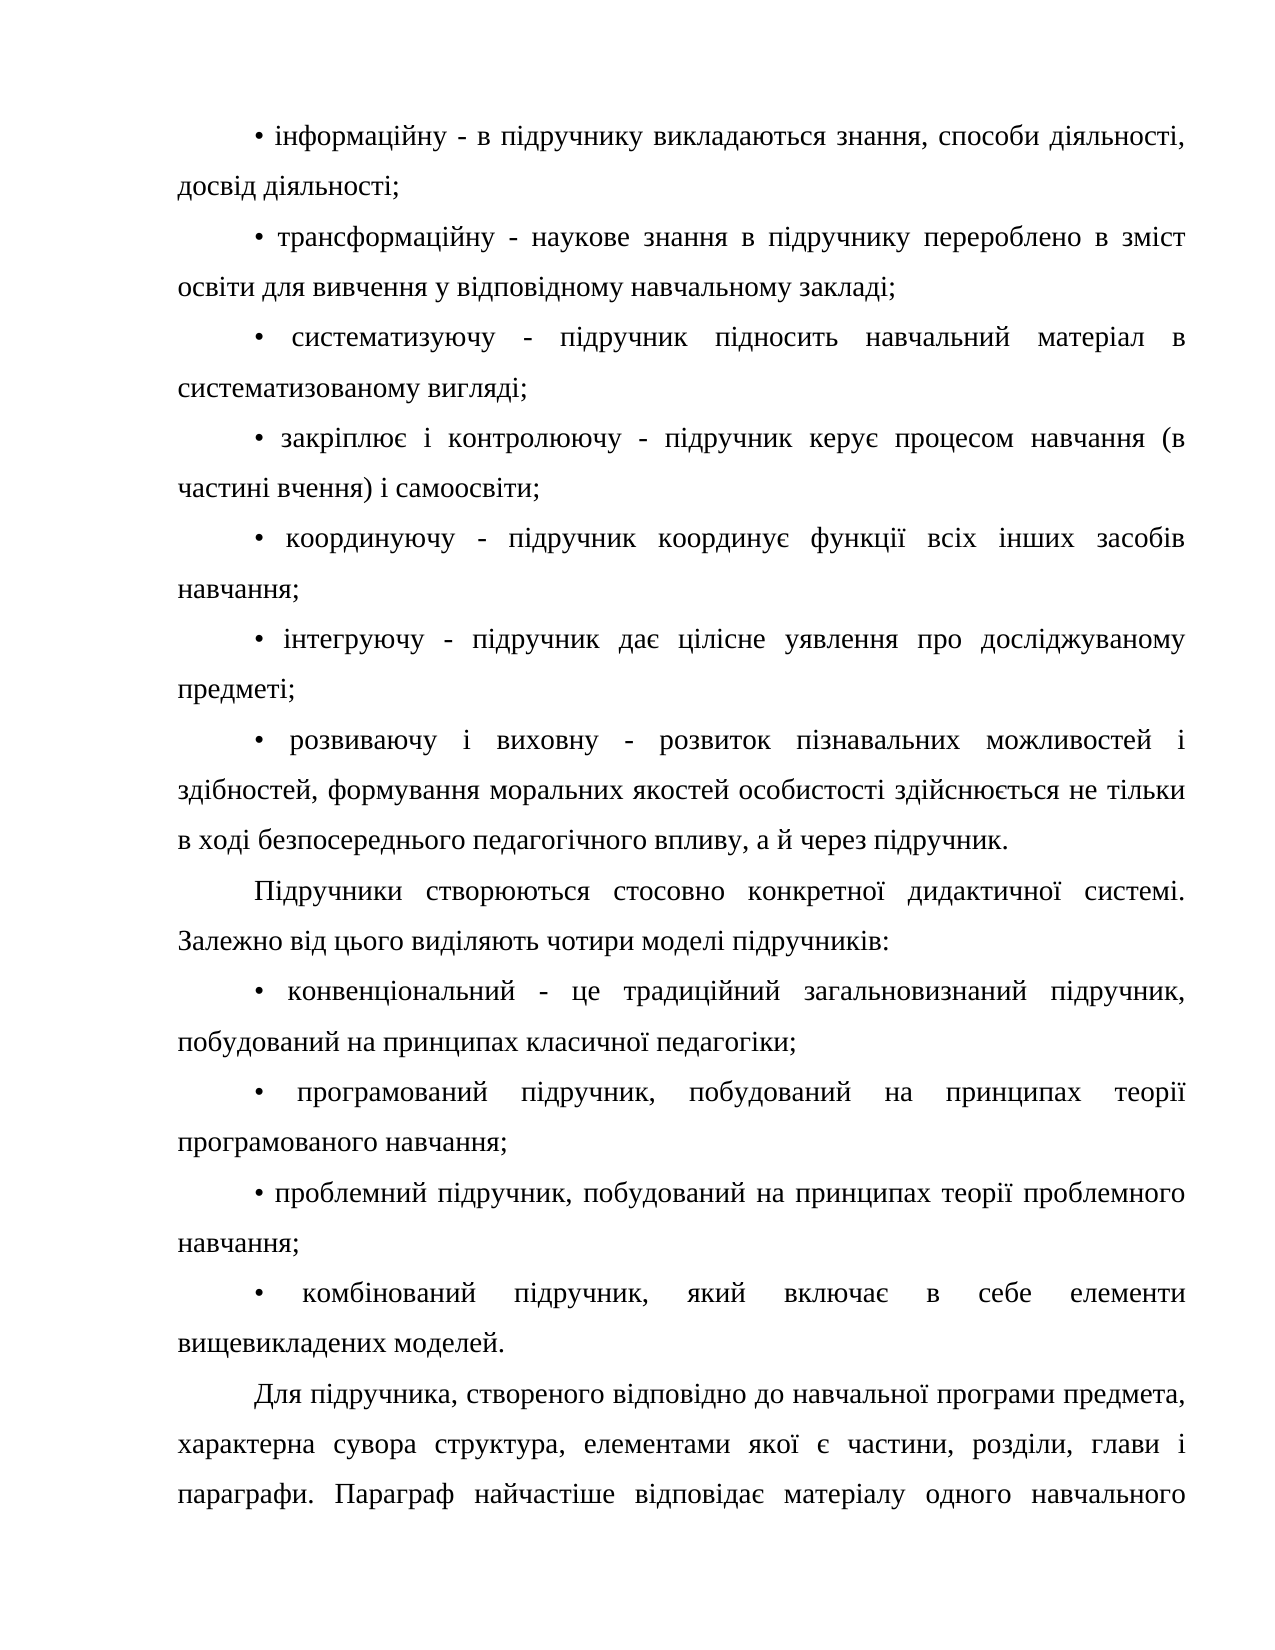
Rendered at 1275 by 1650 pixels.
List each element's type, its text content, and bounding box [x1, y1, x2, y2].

text • розвиваючу і виховну - розвиток пізнавальних можливостей і здібностей, формування моральних якостей особистості здійснюється не тільки в ході безпосереднього педагогічного впливу, а й через підручник. [177, 722, 1186, 856]
text • програмований підручник, побудований на принципах теорії програмованого навчання; [177, 1074, 1186, 1158]
text • закріплює і контролюючу - підручник керує процесом навчання (в частині вчення) і самоосвіти; [177, 420, 1186, 504]
text • комбінований підручник, який включає в себе елементи вищевикладених моделей. [177, 1275, 1186, 1359]
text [177, 1376, 1186, 1510]
text • систематизуючу - підручник підносить навчальний матеріал в систематизованому вигляді; [177, 319, 1186, 403]
text • координуючу - підручник координує функції всіх інших засобів навчання; [177, 521, 1186, 604]
text • інтегруючу - підручник дає цілісне уявлення про досліджуваному предметі; [177, 621, 1186, 705]
text • трансформаційну - наукове знання в підручнику перероблено в зміст освіти для вивчення у відповідному навчальному закладі; [177, 219, 1186, 303]
text Підручники створюються стосовно конкретної дидактичної системі. Залежно від цього виділяють чотири моделі підручників: [177, 873, 1186, 957]
text • конвенціональний - це традиційний загальновизнаний підручник, побудований на принципах класичної педагогіки; [177, 973, 1186, 1057]
text • інформаційну - в підручнику викладаються знання, способи діяльності, досвід діяльності; [177, 118, 1186, 202]
text • проблемний підручник, побудований на принципах теорії проблемного навчання; [177, 1175, 1186, 1258]
